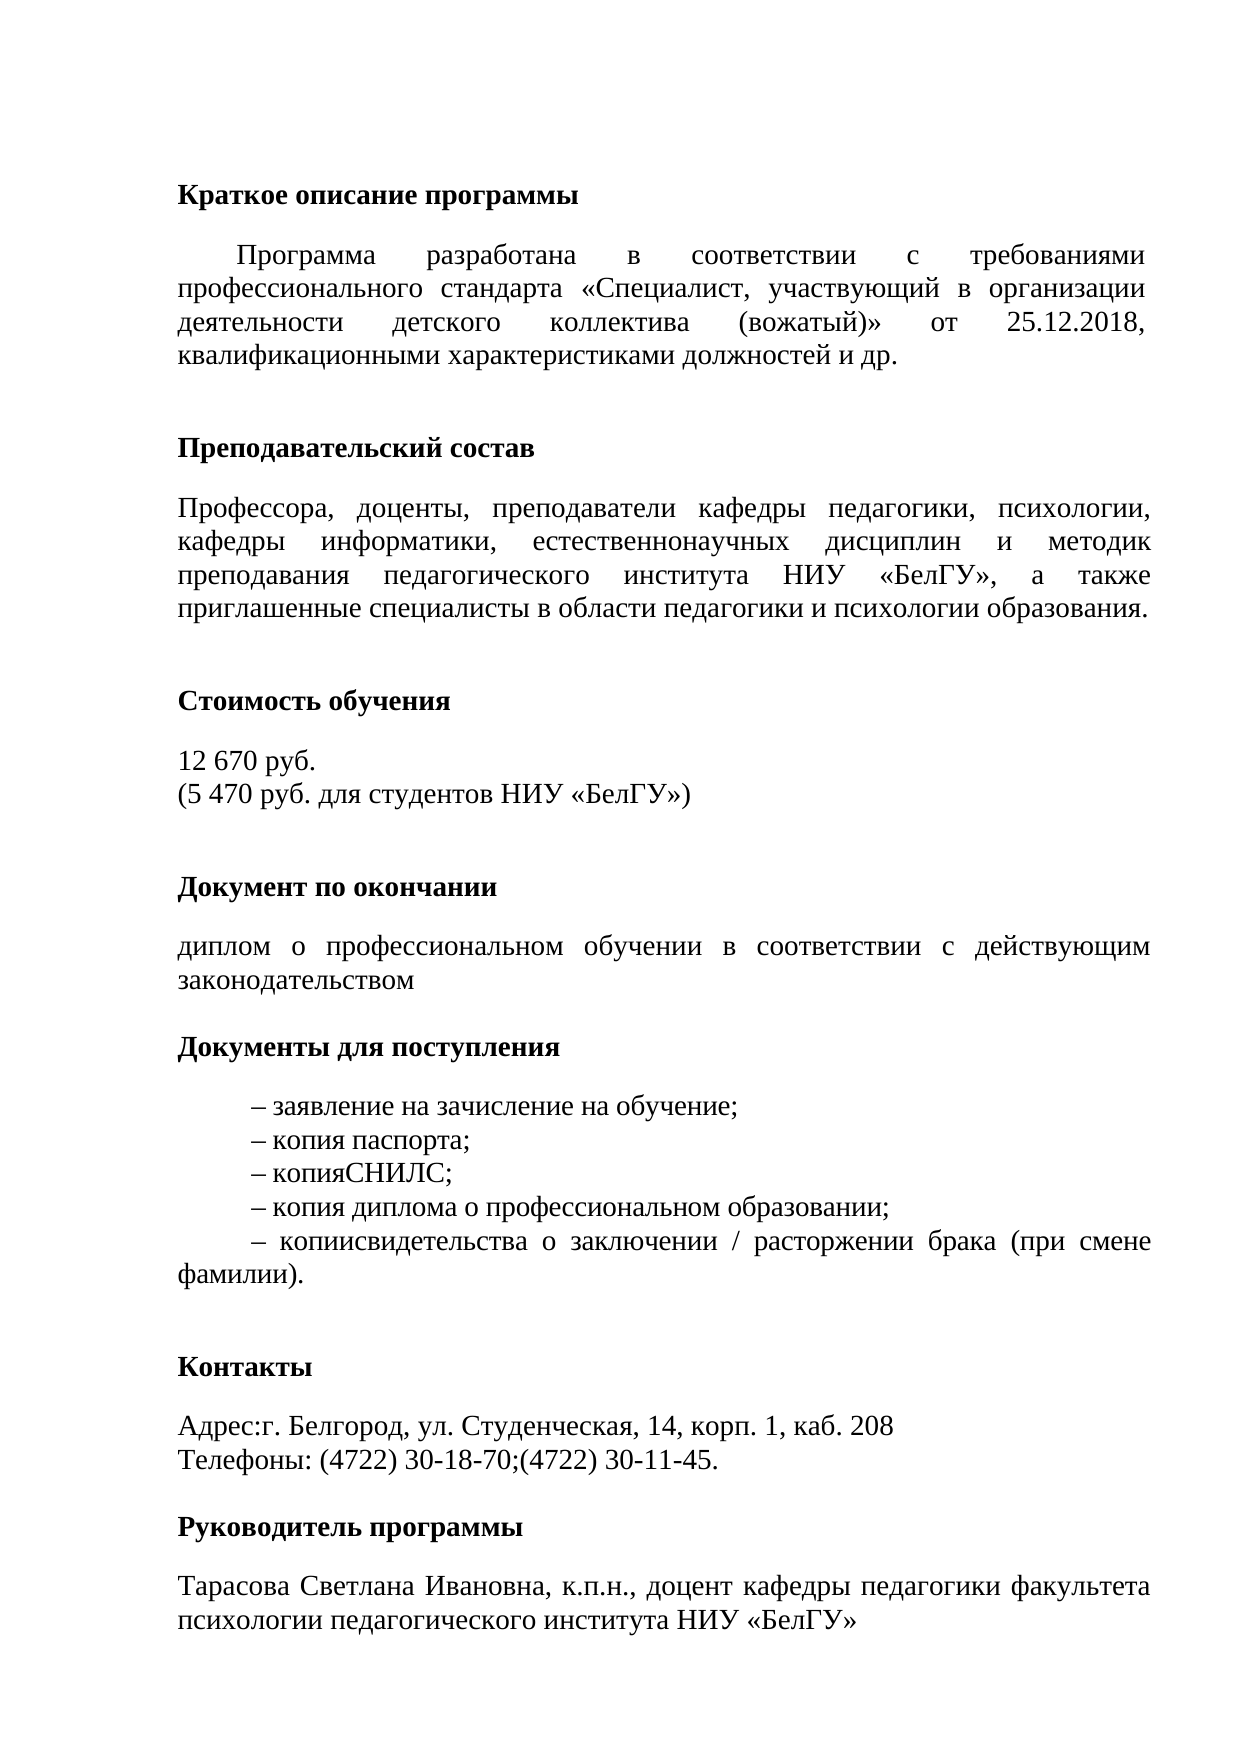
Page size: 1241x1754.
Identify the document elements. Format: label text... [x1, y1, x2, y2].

text Руководитель программы [177, 1509, 1152, 1543]
text Стоимость обучения [177, 683, 1152, 717]
text Профессора, доценты, преподаватели кафедры педагогики, психологии, кафедры информатики, естественнонаучных дисциплин и методик преподавания педагогического института НИУ «БелГУ», а также приглашенные специалисты в области педагогики и психологии образования. [177, 490, 1152, 624]
text Контакты [177, 1349, 1152, 1383]
text Телефоны: (4722) 30-18-70;(4722) 30-11-45. [177, 1442, 1152, 1476]
text (5 470 руб. для студентов НИУ «БелГУ») [177, 776, 1152, 810]
text – копия диплома о профессиональном образовании; [177, 1189, 1152, 1223]
text – копияСНИЛС; [177, 1156, 1152, 1189]
text Документ по окончании [177, 869, 1152, 903]
text – копия паспорта; [177, 1122, 1152, 1156]
text – копиисвидетельства о заключении / расторжении брака (при смене фамилии). [177, 1223, 1152, 1290]
text Программа разработана в соответствии с требованиями профессионального стандарта «Специалист, участвующий в организации деятельности детского коллектива (вожатый)» от 25.12.2018, квалификационными характеристиками должностей и др. [177, 237, 1146, 371]
text Тарасова Светлана Ивановна, к.п.н., доцент кафедры педагогики факультета психологии педагогического института НИУ «БелГУ» [177, 1568, 1152, 1636]
text Документы для поступления [177, 1029, 1152, 1063]
text диплом о профессиональном обучении в соответствии с действующим законодательством [177, 928, 1152, 996]
text Преподавательский состав [177, 430, 1152, 464]
text Адрес:г. Белгород, ул. Студенческая, 14, корп. 1, каб. 208 [177, 1408, 1152, 1442]
text 12 670 руб. [177, 743, 1152, 776]
text Краткое описание программы [177, 177, 1152, 211]
text – заявление на зачисление на обучение; [177, 1088, 1152, 1122]
